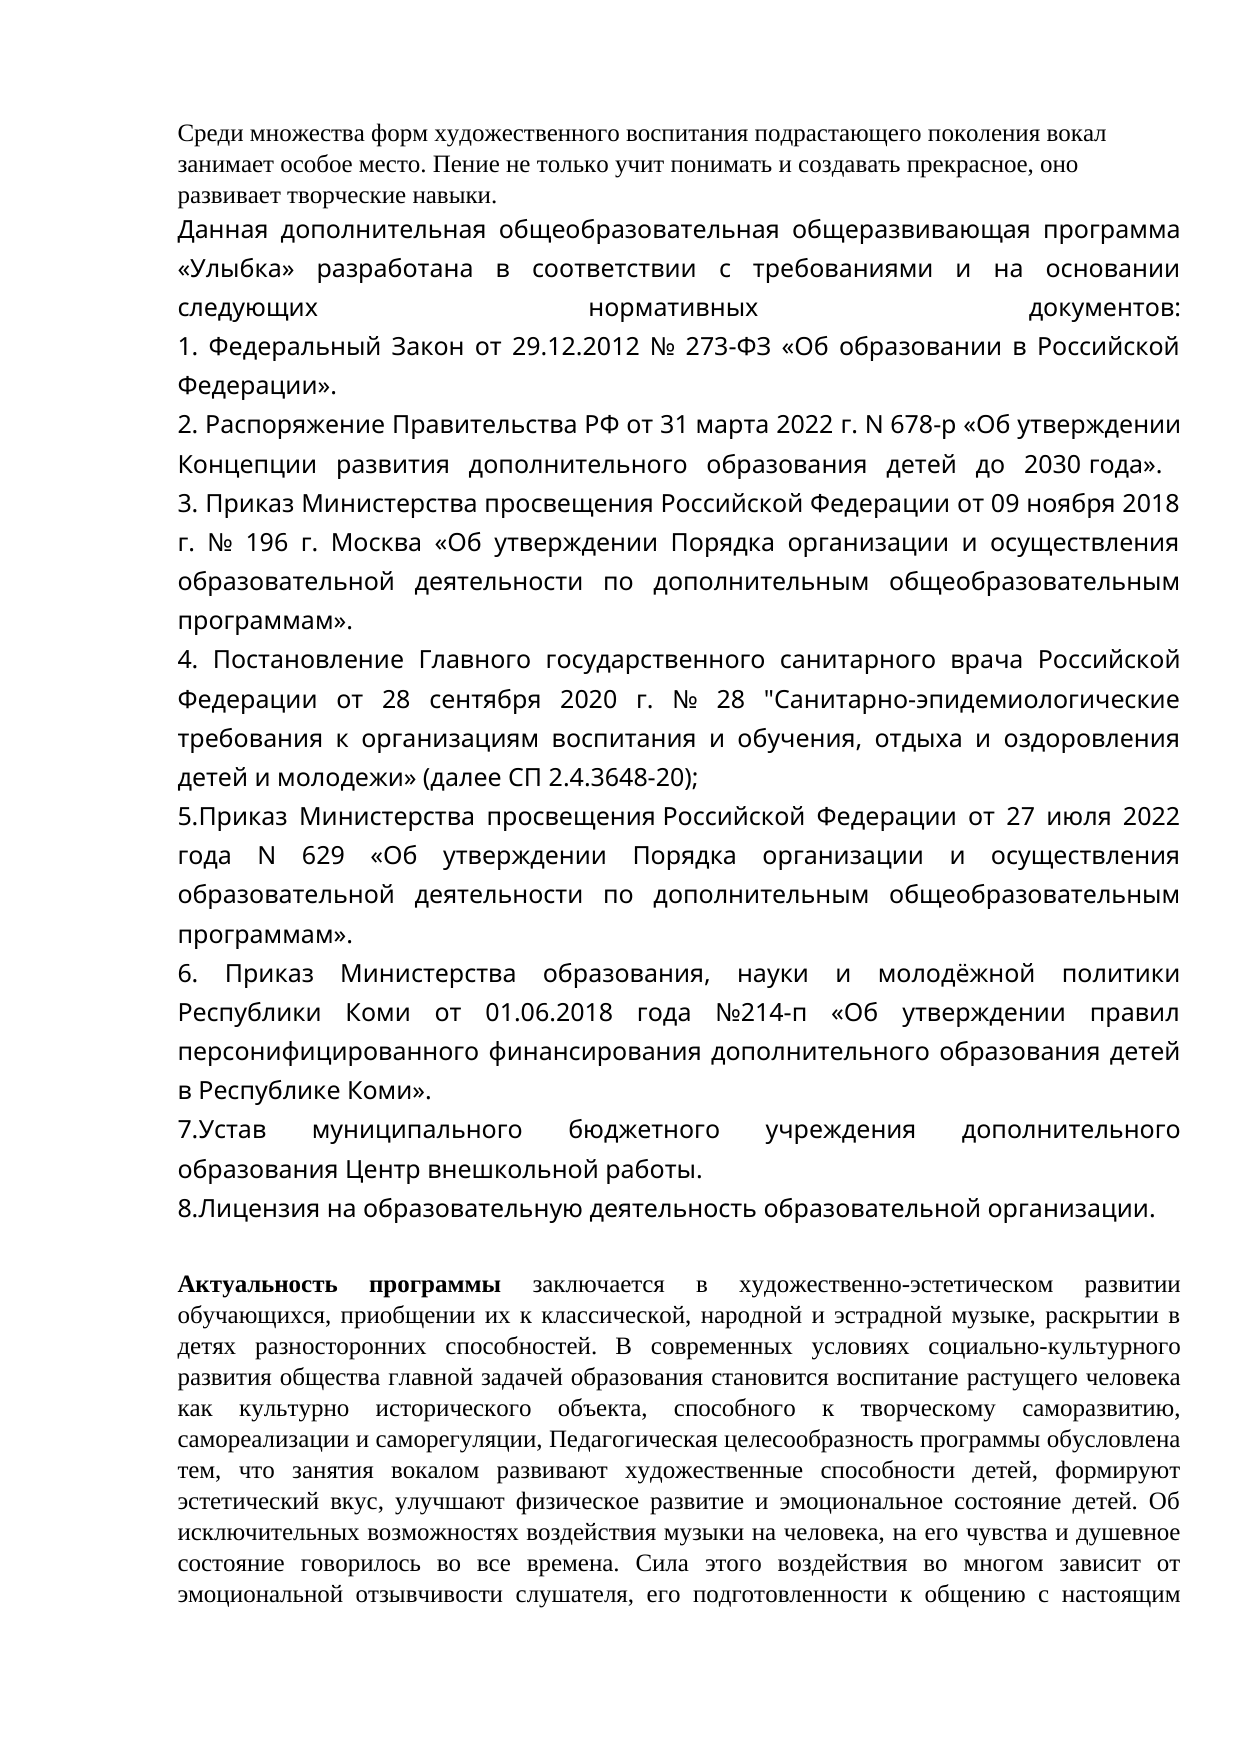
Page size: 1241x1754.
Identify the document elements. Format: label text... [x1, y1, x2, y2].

list 6. Приказ Министерства образования, науки и молодёжной политики Республики Коми от 01.06.2018 года №214-п «Об утверждении правил персонифицированного финансирования дополнительного образования детей в Республике Коми». [177, 955, 1181, 1107]
text Среди множества форм художественного воспитания подрастающего поколения вокал занимает особое место. Пение не только учит понимать и создавать прекрасное, оно развивает творческие навыки. [177, 118, 1181, 209]
list 8.Лицензия на образовательную деятельность образовательной организации. [177, 1190, 1181, 1224]
list 7.Устав муниципального бюджетного учреждения дополнительного образования Центр внешкольной работы. [177, 1112, 1181, 1185]
list 5.Приказ Министерства просвещения Российской Федерации от 27 июля 2022 года N 629 «Об утверждении Порядка организации и осуществления образовательной деятельности по дополнительным общеобразовательным программам». [177, 799, 1181, 950]
list 4. Постановление Главного государственного санитарного врача Российской Федерации от 28 сентября 2020 г. № 28 "Санитарно-эпидемиологические требования к организациям воспитания и обучения, отдыха и оздоровления детей и молодежи» (далее СП 2.4.3648-20); [177, 642, 1181, 794]
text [177, 1269, 1181, 1608]
list Данная дополнительная общеобразовательная общеразвивающая программа «Улыбка» разработана в соответствии с требованиями и на основании следующих нормативных документов: 1. Федеральный Закон от 29.12.2012 № 273-ФЗ «Об образовании в Российской Федерации». 2. Распоряжение Правительства РФ от 31 марта 2022 г. N 678-р «Об утверждении Концепции развития дополнительного образования детей до 2030 года». 3. Приказ Министерства просвещения Российской Федерации от 09 ноября 2018 г. № 196 г. Москва «Об утверждении Порядка организации и осуществления образовательной деятельности по дополнительным общеобразовательным программам». [177, 211, 1181, 637]
